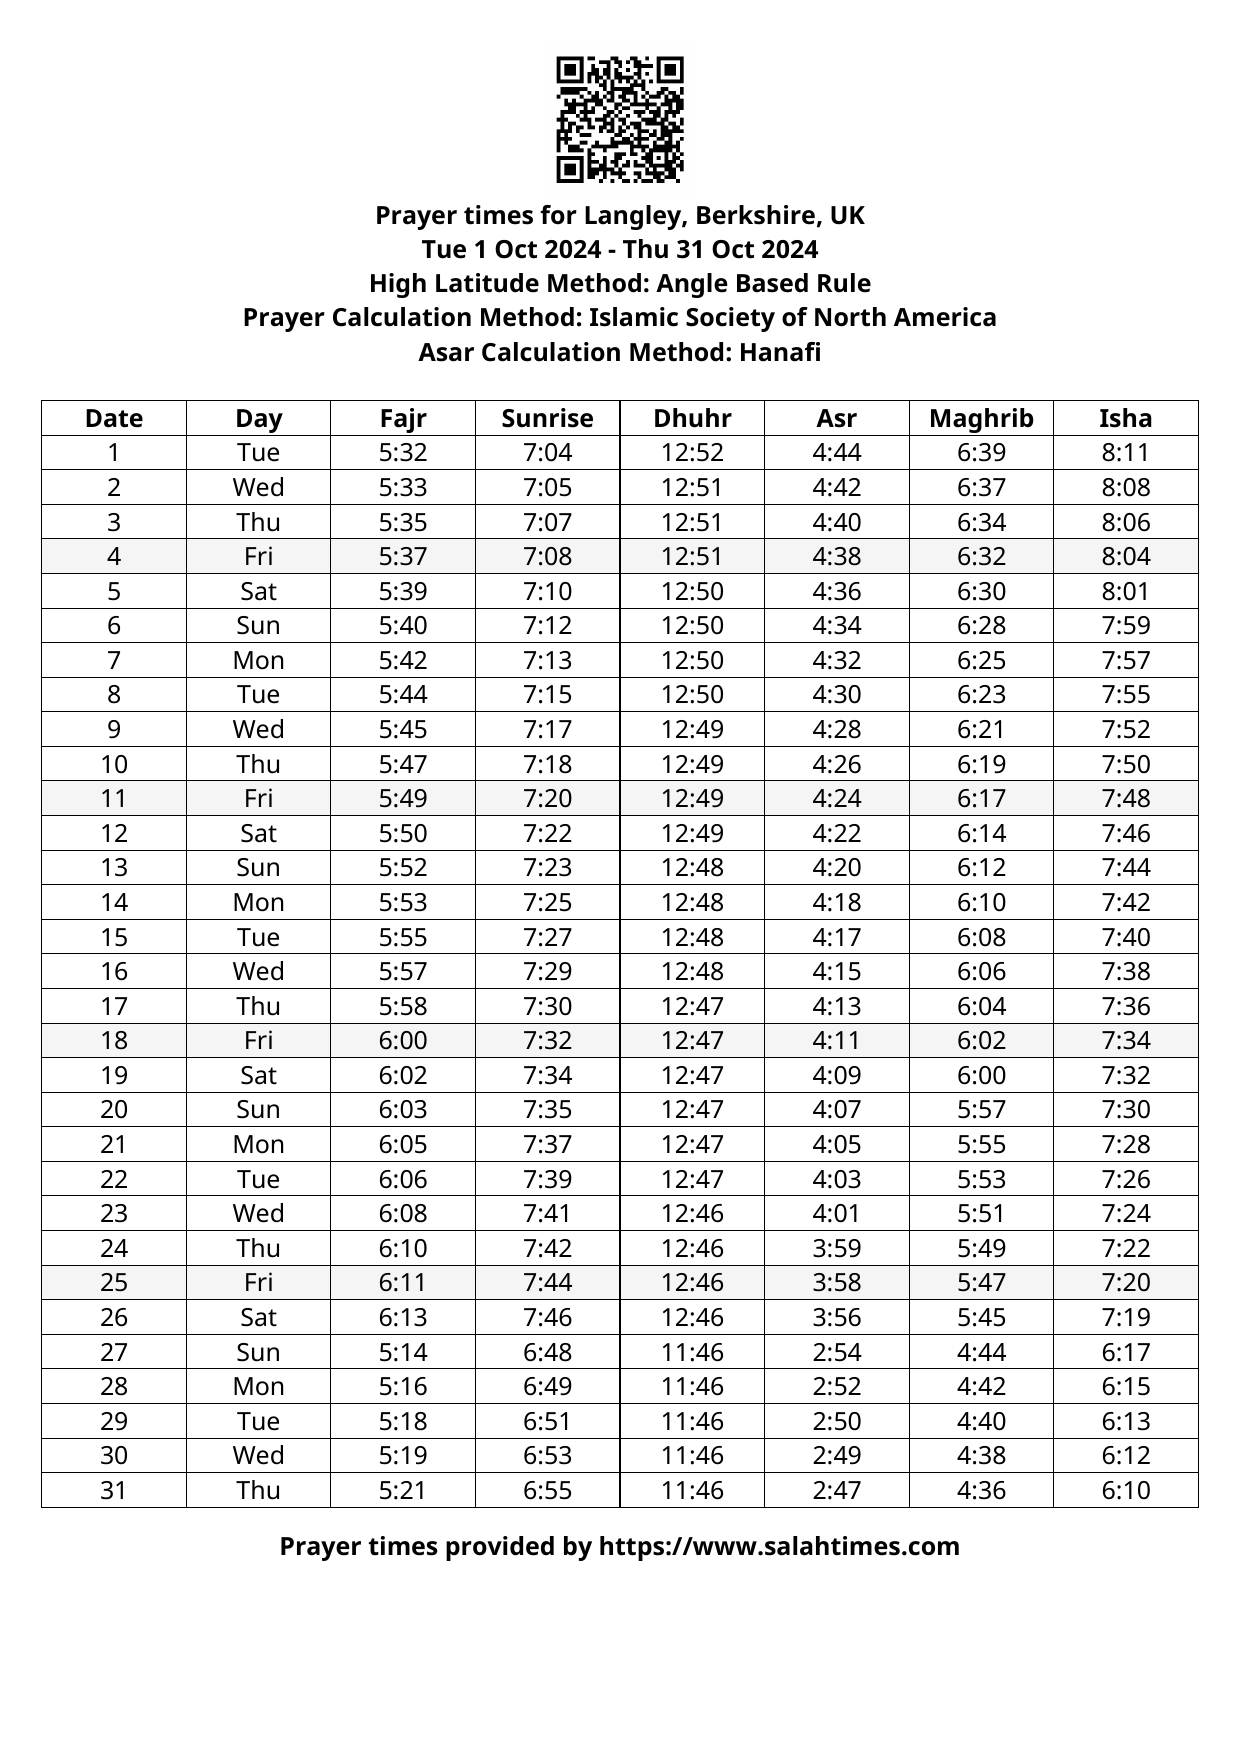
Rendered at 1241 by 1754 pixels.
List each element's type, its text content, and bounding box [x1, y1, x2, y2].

table_cell 2:47 [765, 1473, 909, 1507]
table_cell 5:51 [910, 1196, 1053, 1230]
table_cell 5:47 [331, 747, 475, 780]
table_cell Tue [187, 678, 330, 711]
table_cell 12:52 [621, 436, 764, 469]
table_cell 4:36 [765, 574, 909, 607]
table_cell 4:20 [765, 851, 909, 884]
table_cell 7:27 [476, 920, 619, 953]
table_cell Fri [187, 781, 330, 815]
table_cell Sat [187, 816, 330, 849]
table_cell Sun [187, 609, 330, 642]
table_cell Thu [187, 1231, 330, 1264]
table_cell 6:04 [910, 989, 1053, 1022]
table_cell 6:30 [910, 574, 1053, 607]
table_cell 7:20 [476, 781, 619, 815]
table_cell 7:44 [476, 1266, 619, 1299]
table_cell Wed [187, 712, 330, 746]
table_header Fajr [331, 401, 475, 434]
text Asar Calculation Method: Hanafi [42, 334, 1198, 368]
text Tue 1 Oct 2024 - Thu 31 Oct 2024 [42, 232, 1198, 266]
table_cell 29 [42, 1404, 186, 1437]
table_cell 7:19 [1054, 1300, 1198, 1334]
table_cell 3:58 [765, 1266, 909, 1299]
table_cell Thu [187, 505, 330, 538]
table_cell 3:59 [765, 1231, 909, 1264]
table_cell Sat [187, 1058, 330, 1092]
table_cell 5:33 [331, 470, 475, 504]
table_cell 4:17 [765, 920, 909, 953]
table_cell 2 [42, 470, 186, 504]
table_cell 5:21 [331, 1473, 475, 1507]
table_cell 28 [42, 1369, 186, 1403]
table_cell 7:28 [1054, 1127, 1198, 1161]
table_cell 6:05 [331, 1127, 475, 1161]
table_cell 4:38 [910, 1439, 1053, 1472]
table_cell 5:57 [910, 1093, 1053, 1126]
table_cell 7:22 [476, 816, 619, 849]
table_cell 6:53 [476, 1439, 619, 1472]
table_cell 2:52 [765, 1369, 909, 1403]
table_cell 6:10 [1054, 1473, 1198, 1507]
table_cell 7:34 [476, 1058, 619, 1092]
table_cell 12:51 [621, 539, 764, 573]
table_cell 4:44 [765, 436, 909, 469]
table_cell 12:49 [621, 816, 764, 849]
table_cell 5:42 [331, 643, 475, 677]
table_cell 6:17 [1054, 1335, 1198, 1368]
table_cell 12:46 [621, 1231, 764, 1264]
table_cell 7:20 [1054, 1266, 1198, 1299]
table_cell 6:23 [910, 678, 1053, 711]
table_cell 4:26 [765, 747, 909, 780]
table_cell 7:44 [1054, 851, 1198, 884]
table_header Sunrise [476, 401, 619, 434]
table_cell 5:47 [910, 1266, 1053, 1299]
table_cell Fri [187, 1266, 330, 1299]
table_cell 6:39 [910, 436, 1053, 469]
table_cell 12 [42, 816, 186, 849]
table_cell 6:49 [476, 1369, 619, 1403]
table_cell 12:46 [621, 1266, 764, 1299]
table_cell 6 [42, 609, 186, 642]
table_cell 6:14 [910, 816, 1053, 849]
table_cell Sun [187, 1093, 330, 1126]
table_cell 5:53 [910, 1162, 1053, 1195]
table_cell 7:37 [476, 1127, 619, 1161]
table_cell 6:11 [331, 1266, 475, 1299]
table_cell 8:11 [1054, 436, 1198, 469]
table_cell 5:32 [331, 436, 475, 469]
table_cell Wed [187, 1196, 330, 1230]
table_cell 4:40 [765, 505, 909, 538]
table_cell 11:46 [621, 1473, 764, 1507]
table_cell 6:02 [910, 1024, 1053, 1057]
table_cell 5:40 [331, 609, 475, 642]
table_cell 4:30 [765, 678, 909, 711]
table_cell 5:37 [331, 539, 475, 573]
table_cell Wed [187, 1439, 330, 1472]
table_cell 4:11 [765, 1024, 909, 1057]
table_cell 11:46 [621, 1404, 764, 1437]
table_header Day [187, 401, 330, 434]
table_cell 6:21 [910, 712, 1053, 746]
table_cell 24 [42, 1231, 186, 1264]
table_cell 5:57 [331, 954, 475, 988]
table_cell 7:32 [1054, 1058, 1198, 1092]
table_cell 11:46 [621, 1335, 764, 1368]
table_cell Tue [187, 920, 330, 953]
table_cell Thu [187, 747, 330, 780]
table_cell 7:04 [476, 436, 619, 469]
table_cell 7:42 [1054, 885, 1198, 919]
table_cell 5:45 [331, 712, 475, 746]
table_cell Tue [187, 436, 330, 469]
table_cell 7:07 [476, 505, 619, 538]
table_cell 5:58 [331, 989, 475, 1022]
table_cell 8:01 [1054, 574, 1198, 607]
table_cell 7:42 [476, 1231, 619, 1264]
table_cell Mon [187, 1369, 330, 1403]
table_cell 7:17 [476, 712, 619, 746]
table_cell 6:25 [910, 643, 1053, 677]
table_cell 26 [42, 1300, 186, 1334]
table_cell 7:50 [1054, 747, 1198, 780]
text Prayer Calculation Method: Islamic Society of North America [42, 300, 1198, 334]
table_cell 12:47 [621, 1093, 764, 1126]
table_cell 17 [42, 989, 186, 1022]
table_cell Thu [187, 1473, 330, 1507]
table_cell Sat [187, 574, 330, 607]
table_cell 7:46 [476, 1300, 619, 1334]
table_cell 5:49 [910, 1231, 1053, 1264]
table_cell 6:17 [910, 781, 1053, 815]
table_cell 5:14 [331, 1335, 475, 1368]
table_cell 12:49 [621, 712, 764, 746]
table_cell 9 [42, 712, 186, 746]
table_cell 6:00 [331, 1024, 475, 1057]
table_cell 12:49 [621, 781, 764, 815]
picture [542, 41, 699, 198]
table_header Maghrib [910, 401, 1053, 434]
table_cell 4:42 [910, 1369, 1053, 1403]
table_cell 8 [42, 678, 186, 711]
table_cell 7:32 [476, 1024, 619, 1057]
table_cell 21 [42, 1127, 186, 1161]
table_cell 20 [42, 1093, 186, 1126]
table_cell 4:42 [765, 470, 909, 504]
table_cell Wed [187, 954, 330, 988]
table_cell 6:10 [910, 885, 1053, 919]
table_cell Fri [187, 539, 330, 573]
table_cell 6:13 [331, 1300, 475, 1334]
table_cell 12:47 [621, 1127, 764, 1161]
table_cell 4:07 [765, 1093, 909, 1126]
table_cell 8:04 [1054, 539, 1198, 573]
table_cell 7:18 [476, 747, 619, 780]
table_cell 6:03 [331, 1093, 475, 1126]
table_cell 6:48 [476, 1335, 619, 1368]
table_cell 25 [42, 1266, 186, 1299]
table_cell 12:47 [621, 1162, 764, 1195]
table_cell 8:06 [1054, 505, 1198, 538]
table_cell 12:48 [621, 851, 764, 884]
table_cell Sun [187, 1335, 330, 1368]
table_cell 5:45 [910, 1300, 1053, 1334]
table_cell 4:22 [765, 816, 909, 849]
table_cell 4:36 [910, 1473, 1053, 1507]
table_cell 7:22 [1054, 1231, 1198, 1264]
table_cell 12:48 [621, 920, 764, 953]
table_cell 7:57 [1054, 643, 1198, 677]
table_cell Mon [187, 885, 330, 919]
table_cell 19 [42, 1058, 186, 1092]
table_cell 4:38 [765, 539, 909, 573]
table_cell Tue [187, 1404, 330, 1437]
table_cell 13 [42, 851, 186, 884]
table_cell Thu [187, 989, 330, 1022]
table_cell 12:47 [621, 989, 764, 1022]
table_cell 7:29 [476, 954, 619, 988]
text High Latitude Method: Angle Based Rule [42, 266, 1198, 300]
table_cell 12:50 [621, 574, 764, 607]
table_cell 7:59 [1054, 609, 1198, 642]
table_cell 4:05 [765, 1127, 909, 1161]
table_cell 7:26 [1054, 1162, 1198, 1195]
table_cell 11:46 [621, 1439, 764, 1472]
table_cell 4:18 [765, 885, 909, 919]
table_cell 7:34 [1054, 1024, 1198, 1057]
table_cell 23 [42, 1196, 186, 1230]
table_cell Sun [187, 851, 330, 884]
table_cell 6:10 [331, 1231, 475, 1264]
table_cell 7:10 [476, 574, 619, 607]
table_cell 6:51 [476, 1404, 619, 1437]
table_cell 5:49 [331, 781, 475, 815]
table_cell 7:46 [1054, 816, 1198, 849]
table_cell 30 [42, 1439, 186, 1472]
table_cell 2:50 [765, 1404, 909, 1437]
table_cell 6:19 [910, 747, 1053, 780]
table_cell Fri [187, 1024, 330, 1057]
table_cell 7:30 [476, 989, 619, 1022]
table_cell 7:23 [476, 851, 619, 884]
table_cell 12:48 [621, 885, 764, 919]
table_cell 6:08 [910, 920, 1053, 953]
table_cell 7:38 [1054, 954, 1198, 988]
table_cell 6:55 [476, 1473, 619, 1507]
table_cell 6:00 [910, 1058, 1053, 1092]
table_cell 12:50 [621, 609, 764, 642]
table_cell 5:16 [331, 1369, 475, 1403]
table_cell 5:53 [331, 885, 475, 919]
table_cell 4:34 [765, 609, 909, 642]
table_cell 6:02 [331, 1058, 475, 1092]
table_cell 5 [42, 574, 186, 607]
text Prayer times for Langley, Berkshire, UK [42, 198, 1198, 232]
table_header Isha [1054, 401, 1198, 434]
table_cell 5:52 [331, 851, 475, 884]
table_cell 6:12 [1054, 1439, 1198, 1472]
table_cell 12:46 [621, 1300, 764, 1334]
table_cell 7:13 [476, 643, 619, 677]
table_cell 27 [42, 1335, 186, 1368]
table_cell 4 [42, 539, 186, 573]
table_cell Mon [187, 1127, 330, 1161]
table_cell 22 [42, 1162, 186, 1195]
table_cell 18 [42, 1024, 186, 1057]
table_cell 7:52 [1054, 712, 1198, 746]
table_header Asr [765, 401, 909, 434]
table_header Dhuhr [621, 401, 764, 434]
table_cell 6:06 [331, 1162, 475, 1195]
table_cell 4:24 [765, 781, 909, 815]
table_cell 16 [42, 954, 186, 988]
table_cell 12:48 [621, 954, 764, 988]
table_cell 7:30 [1054, 1093, 1198, 1126]
table_cell 3 [42, 505, 186, 538]
table_cell 12:50 [621, 678, 764, 711]
table_cell 7 [42, 643, 186, 677]
table_cell 10 [42, 747, 186, 780]
table_cell 7:25 [476, 885, 619, 919]
table_cell 5:39 [331, 574, 475, 607]
table_cell 5:44 [331, 678, 475, 711]
table_cell Tue [187, 1162, 330, 1195]
table_cell 7:12 [476, 609, 619, 642]
table_cell 6:12 [910, 851, 1053, 884]
table_cell 6:15 [1054, 1369, 1198, 1403]
table_cell 11 [42, 781, 186, 815]
text Prayer times provided by https://www.salahtimes.com [42, 1528, 1198, 1563]
table_cell 5:55 [910, 1127, 1053, 1161]
table_cell 7:15 [476, 678, 619, 711]
table_cell 7:41 [476, 1196, 619, 1230]
table_cell 6:06 [910, 954, 1053, 988]
table_cell 6:32 [910, 539, 1053, 573]
table_cell 8:08 [1054, 470, 1198, 504]
table_cell 6:28 [910, 609, 1053, 642]
table_cell 4:28 [765, 712, 909, 746]
table_cell Mon [187, 643, 330, 677]
table_cell 2:49 [765, 1439, 909, 1472]
table_cell 31 [42, 1473, 186, 1507]
table_cell 4:15 [765, 954, 909, 988]
table_header Date [42, 401, 186, 434]
table_cell Wed [187, 470, 330, 504]
table_cell 4:32 [765, 643, 909, 677]
table_cell 7:36 [1054, 989, 1198, 1022]
table_cell 1 [42, 436, 186, 469]
table_cell 6:13 [1054, 1404, 1198, 1437]
table_cell 4:13 [765, 989, 909, 1022]
table_cell 7:35 [476, 1093, 619, 1126]
table_cell 6:37 [910, 470, 1053, 504]
table_cell 5:35 [331, 505, 475, 538]
table_cell 7:39 [476, 1162, 619, 1195]
table_cell 14 [42, 885, 186, 919]
table_cell 12:47 [621, 1058, 764, 1092]
table_cell 2:54 [765, 1335, 909, 1368]
table_cell 4:01 [765, 1196, 909, 1230]
table_cell 7:55 [1054, 678, 1198, 711]
table_cell 11:46 [621, 1369, 764, 1403]
table_cell 3:56 [765, 1300, 909, 1334]
table_cell 7:05 [476, 470, 619, 504]
table_cell 7:08 [476, 539, 619, 573]
table_cell 6:34 [910, 505, 1053, 538]
table_cell 4:44 [910, 1335, 1053, 1368]
table_cell 6:08 [331, 1196, 475, 1230]
table_cell 12:47 [621, 1024, 764, 1057]
table_cell 7:40 [1054, 920, 1198, 953]
table_cell 4:03 [765, 1162, 909, 1195]
table_cell 15 [42, 920, 186, 953]
table_cell 5:18 [331, 1404, 475, 1437]
table_cell 12:51 [621, 505, 764, 538]
table_cell 12:46 [621, 1196, 764, 1230]
table_cell 5:50 [331, 816, 475, 849]
table_cell 5:19 [331, 1439, 475, 1472]
table_cell 5:55 [331, 920, 475, 953]
table_cell Sat [187, 1300, 330, 1334]
table_cell 12:51 [621, 470, 764, 504]
table_cell 4:09 [765, 1058, 909, 1092]
table_cell 4:40 [910, 1404, 1053, 1437]
table_cell 7:24 [1054, 1196, 1198, 1230]
table_cell 12:49 [621, 747, 764, 780]
table_cell 12:50 [621, 643, 764, 677]
table_cell 7:48 [1054, 781, 1198, 815]
